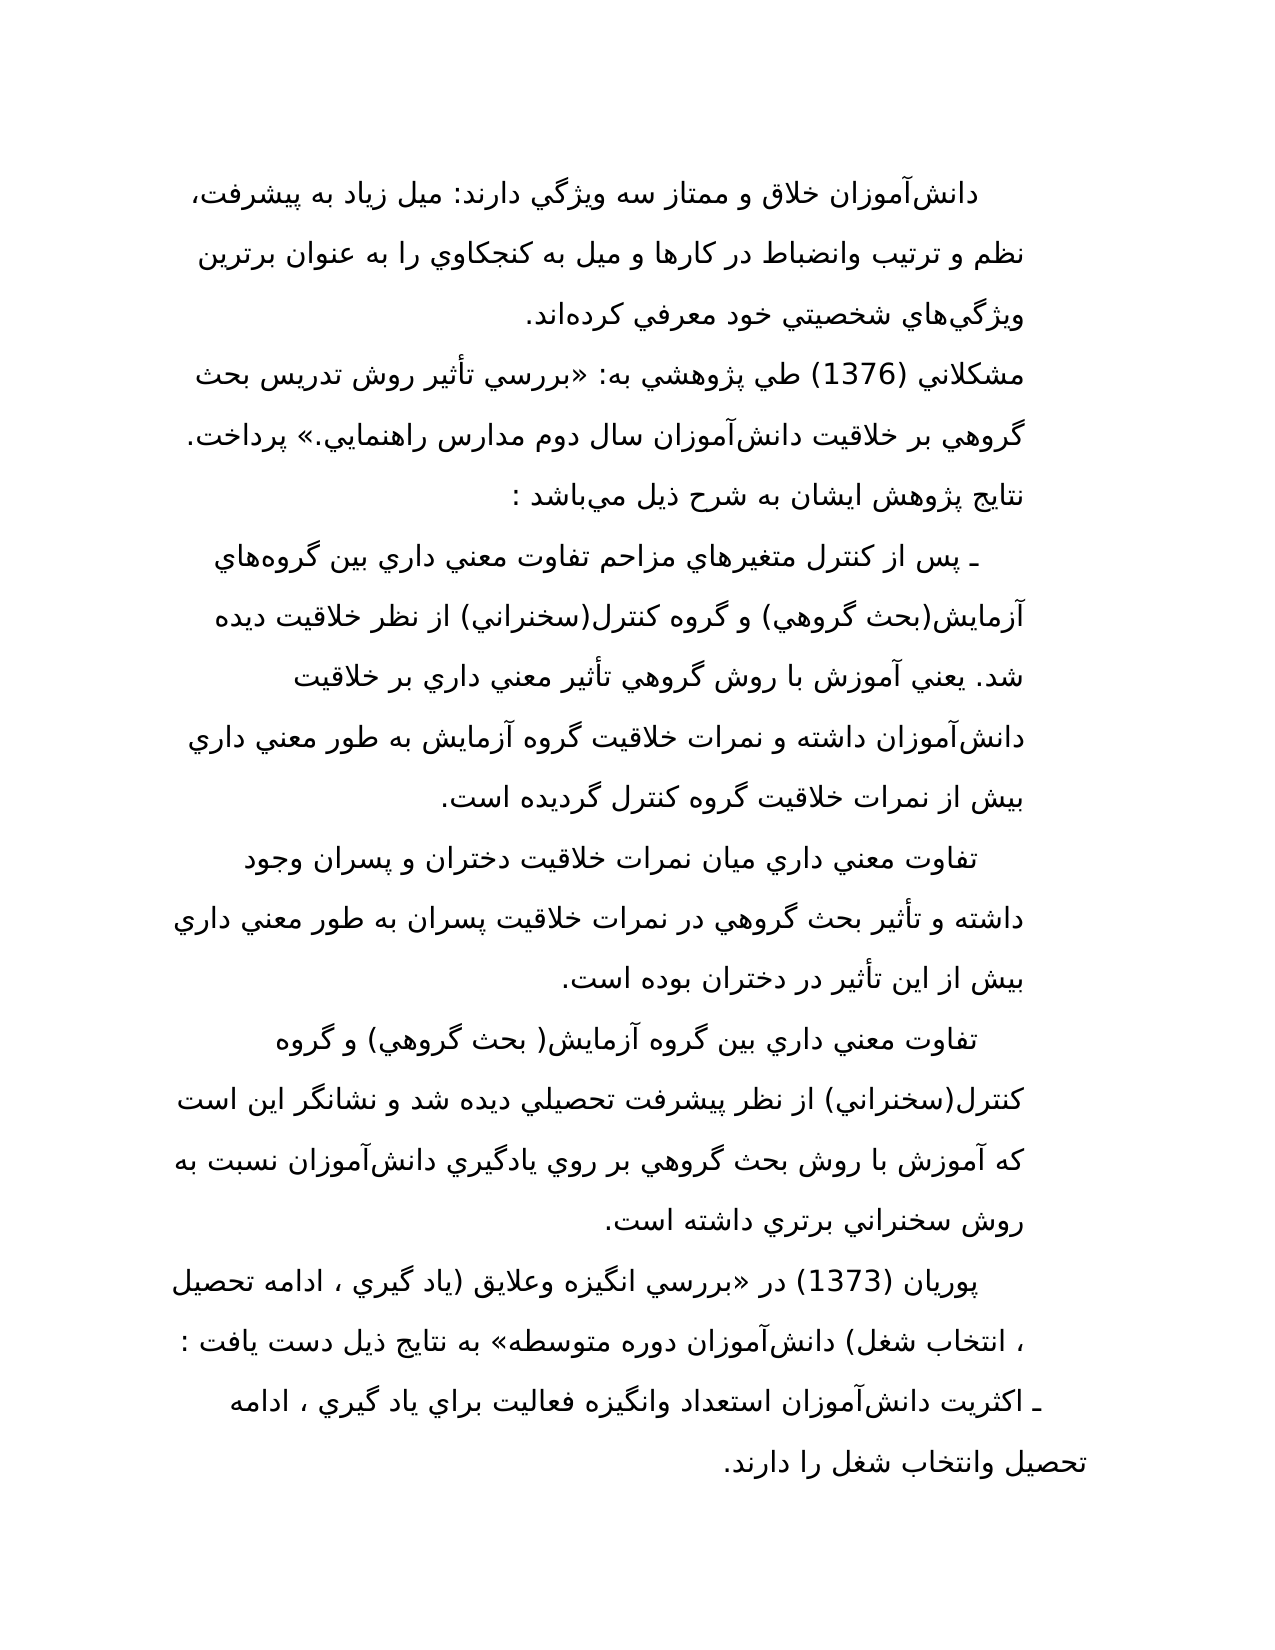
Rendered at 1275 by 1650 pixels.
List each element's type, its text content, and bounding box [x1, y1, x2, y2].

text تفاوت معني داري ميان نمرات خلاقيت دختران و پسران وجود داشته و تأثير بحث گروهي در نمرات خلاقيت پسران به طور معني داري بيش از اين تأثير در دختران بوده است. [169, 814, 1025, 996]
text مشكلاني (1376) طي پژوهشي به: «بررسي تأثير روش تدريس بحث گروهي بر خلاقيت دانش‌آموزان سال دوم مدارس راهنمايي.» پرداخت. [169, 331, 1025, 452]
text تفاوت معني داري بين گروه آزمايش( بحث گروهي) و گروه كنترل(سخنراني) از نظر پيشرفت تحصيلي ديده شد و نشانگر اين است كه آموزش با روش بحث گروهي بر روي يادگيري دانش‌آموزان نسبت به روش سخنراني برتري داشته است. [169, 996, 1025, 1237]
text دانش‌آموزان خلاق و ممتاز سه ويژگي دارند: ميل زياد به پيشرفت، نظم و ترتيب‌ وانضباط در كار‌ها و ميل به كنجكاوي را به عنوان برترين ويژگي‌هاي شخصيتي خود معرفي كرده‌اند. [169, 150, 1025, 331]
text ـ پس از كنترل متغير‌هاي مزاحم تفاوت معني داري بين گروه‌هاي آزمايش(بحث گروهي) و گروه كنترل(سخنراني) از نظر خلاقيت ديده شد. يعني آموزش با روش گروهي تأثير معني داري بر خلاقيت دانش‌آموزان داشته و نمرات خلاقيت گروه آزمايش به طور معني داري بيش از نمرات خلاقيت گروه كنترل گرديده است. [169, 512, 1025, 814]
text نتايج پژوهش ايشان به شرح ذيل مي‌باشد : [169, 452, 1025, 512]
text ـ اكثريت دانش‌آموزان استعداد وانگيزه فعاليت براي ياد گيري ، ادامه تحصيل وانتخاب شغل را دارند. [169, 1358, 1087, 1479]
text پوريان (1373) در «بررسي انگيزه وعلايق (ياد گيري ، ادامه تحصيل ، انتخاب شغل) دانش‌آموزان دوره متوسطه» به نتايج ذيل دست يافت : [169, 1237, 1025, 1358]
